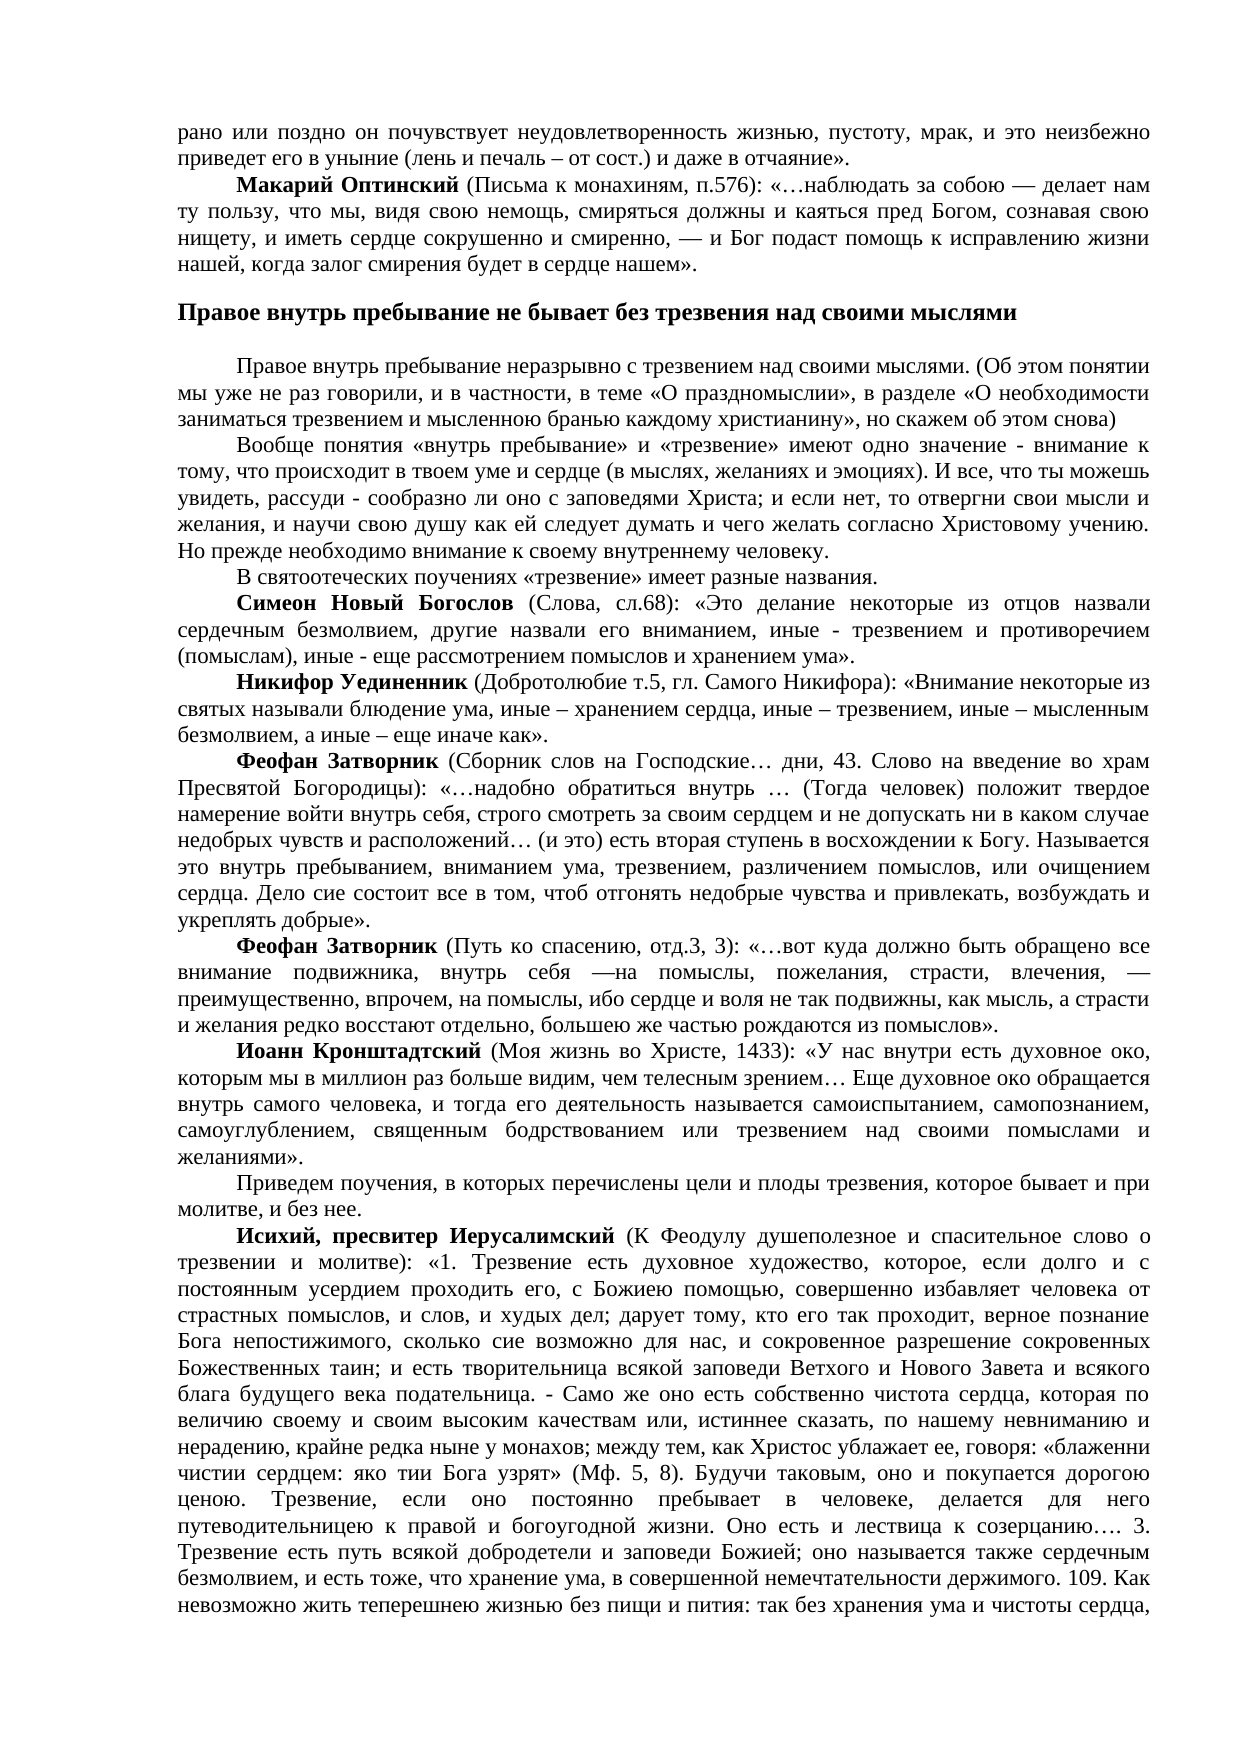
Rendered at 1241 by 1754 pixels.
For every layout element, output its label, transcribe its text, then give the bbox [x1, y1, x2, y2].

text Никифор Уединенник (Добротолюбие т.5, гл. Самого Никифора): «Внимание некоторые из святых называли блюдение ума, иные – хранением сердца, иные – трезвением, иные – мысленным безмолвием, а иные – еще иначе как». [177, 668, 1152, 747]
text В святоотеческих поучениях «трезвение» имеет разные названия. [177, 563, 1152, 589]
text Иоанн Кронштадтский (Моя жизнь во Христе, 1433): «У нас внутри есть духовное око, которым мы в миллион раз больше видим, чем телесным зрением… Еще духовное око обращается внутрь самого человека, и тогда его деятельность называется самоиспытанием, самопознанием, самоуглублением, священным бодрствованием или трезвением над своими помыслами и желаниями». [177, 1037, 1152, 1169]
subtitle Правое внутрь пребывание не бывает без трезвения над своими мыслями [177, 297, 1152, 326]
text Правое внутрь пребывание неразрывно с трезвением над своими мыслями. (Об этом понятии мы уже не раз говорили, и в частности, в теме «О праздномыслии», в разделе «О необходимости заниматься трезвением и мысленною бранью каждому христианину», но скажем об этом снова) [177, 352, 1152, 431]
text Феофан Затворник (Сборник слов на Господские… дни, 43. Слово на введение во храм Пресвятой Богородицы): «…надобно обратиться внутрь … (Тогда человек) положит твердое намерение войти внутрь себя, строго смотреть за своим сердцем и не допускать ни в каком случае недобрых чувств и расположений… (и это) есть вторая ступень в восхождении к Богу. Называется это внутрь пребыванием, вниманием ума, трезвением, различением помыслов, или очищением сердца. Дело сие состоит все в том, чтоб отгонять недобрые чувства и привлекать, возбуждать и укреплять добрые». [177, 747, 1152, 932]
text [177, 1222, 1152, 1617]
text Феофан Затворник (Путь ко спасению, отд.3, 3): «…вот куда должно быть обращено все внимание подвижника, внутрь себя —на помыслы, пожелания, страсти, влечения, — преимущественно, впрочем, на помыслы, ибо сердце и воля не так подвижны, как мысль, а страсти и желания редко восстают отдельно, большею же частью рождаются из помыслов». [177, 932, 1152, 1037]
text Вообще понятия «внутрь пребывание» и «трезвение» имеют одно значение - внимание к тому, что происходит в твоем уме и сердце (в мыслях, желаниях и эмоциях). И все, что ты можешь увидеть, рассуди - сообразно ли оно с заповедями Христа; и если нет, то отвергни свои мысли и желания, и научи свою душу как ей следует думать и чего желать согласно Христовому учению. Но прежде необходимо внимание к своему внутреннему человеку. [177, 431, 1152, 563]
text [177, 118, 1152, 171]
text Приведем поучения, в которых перечислены цели и плоды трезвения, которое бывает и при молитве, и без нее. [177, 1169, 1152, 1222]
text Симеон Новый Богослов (Слова, сл.68): «Это делание некоторые из отцов назвали сердечным безмолвием, другие назвали его вниманием, иные - трезвением и противоречием (помыслам), иные - еще рассмотрением помыслов и хранением ума». [177, 589, 1152, 668]
text Макарий Оптинский (Письма к монахиням, п.576): «…наблюдать за собою — делает нам ту пользу, что мы, видя свою немощь, смиряться должны и каяться пред Богом, сознавая свою нищету, и иметь сердце сокрушенно и смиренно, — и Бог подаст помощь к исправлению жизни нашей, когда залог смирения будет в сердце нашем». [177, 171, 1152, 276]
